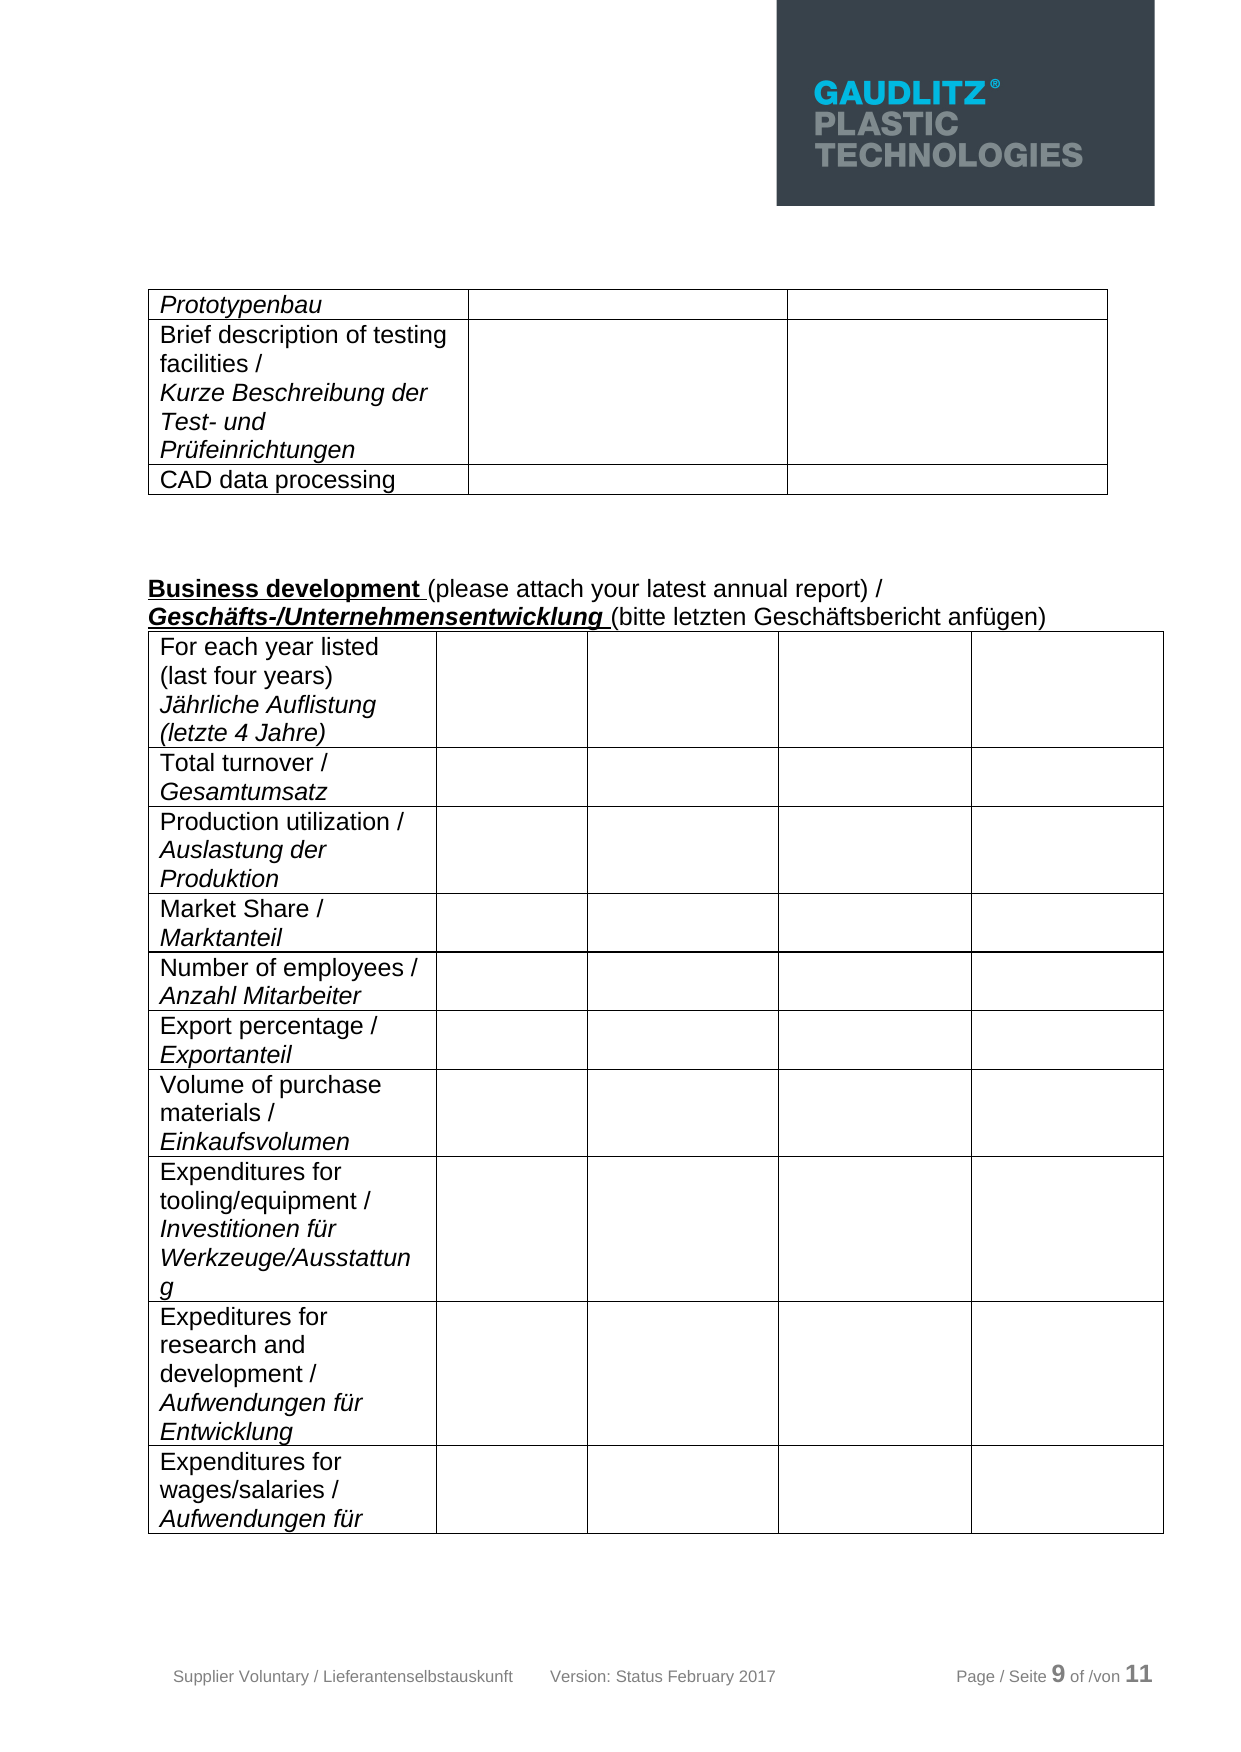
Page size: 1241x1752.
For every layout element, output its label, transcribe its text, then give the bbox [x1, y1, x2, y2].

table_cell [437, 1446, 587, 1533]
table_cell [779, 1157, 971, 1301]
table_cell [588, 1302, 778, 1445]
table_cell [588, 748, 778, 806]
table_cell Expenditures for tooling/equipment / Investitionen für Werkzeuge/Ausstattung [149, 1157, 436, 1301]
table_cell [469, 290, 787, 319]
table_cell [972, 1446, 1163, 1533]
table_cell [779, 1302, 971, 1445]
table_cell [588, 1011, 778, 1068]
table_header [972, 632, 1163, 747]
table_cell Total turnover / Gesamtumsatz [149, 748, 436, 806]
table_header For each year listed (last four years) Jährliche Auflistung (letzte 4 Jahre) [149, 632, 436, 747]
table_cell [788, 465, 1107, 494]
table_cell [588, 1070, 778, 1156]
table_cell [469, 320, 787, 464]
table_cell [469, 465, 787, 494]
table_cell [779, 1446, 971, 1533]
table_cell [972, 953, 1163, 1010]
table_cell Market Share / Marktanteil [149, 894, 436, 951]
text Geschäfts-/Unternehmensentwicklung (bitte letzten Geschäftsbericht anfügen) [148, 602, 1152, 631]
text Business development (please attach your latest annual report) / [148, 573, 1152, 602]
table_cell Brief description of testing facilities / Kurze Beschreibung der Test- und Prüfeinrichtungen [149, 320, 468, 464]
table_cell Expenditures for wages/salaries / Aufwendungen für Löhne/Gehälter [149, 1446, 436, 1533]
table_cell Production utilization / Auslastung der Produktion [149, 807, 436, 893]
table_cell [437, 953, 587, 1010]
table_cell [788, 320, 1107, 464]
table_cell [779, 748, 971, 806]
table_cell [779, 953, 971, 1010]
table_cell [972, 807, 1163, 893]
picture [776, 0, 1155, 206]
table_cell Volume of purchase materials / Einkaufsvolumen [149, 1070, 436, 1156]
table_cell [972, 748, 1163, 806]
table_cell [437, 1302, 587, 1445]
table_cell CAD data processing [149, 465, 468, 494]
table_cell [588, 1157, 778, 1301]
table_cell [588, 807, 778, 893]
table_cell [779, 807, 971, 893]
table_header [437, 632, 587, 747]
table_cell Expeditures for research and development / Aufwendungen für Entwicklung [149, 1302, 436, 1445]
table_cell [788, 290, 1107, 319]
table_cell [779, 894, 971, 951]
table_header [588, 632, 778, 747]
table_cell [437, 807, 587, 893]
table_cell [588, 953, 778, 1010]
table_cell Export percentage / Exportanteil [149, 1011, 436, 1068]
table_cell [588, 894, 778, 951]
table_cell Number of employees / Anzahl Mitarbeiter [149, 953, 436, 1010]
table_cell [437, 1157, 587, 1301]
table_cell Brief description of prototype facilities / Kurze Beschreibung der Einrichtung für Prototypenbau [149, 290, 468, 319]
table_cell [972, 1302, 1163, 1445]
table_cell [437, 894, 587, 951]
table_cell [779, 1011, 971, 1068]
table_cell [972, 1011, 1163, 1068]
table_cell [972, 1070, 1163, 1156]
table_cell [437, 1070, 587, 1156]
table_cell [437, 1011, 587, 1068]
table_cell [437, 748, 587, 806]
table_header [779, 632, 971, 747]
table_cell [972, 1157, 1163, 1301]
table_cell [972, 894, 1163, 951]
table_cell [588, 1446, 778, 1533]
table_cell [779, 1070, 971, 1156]
